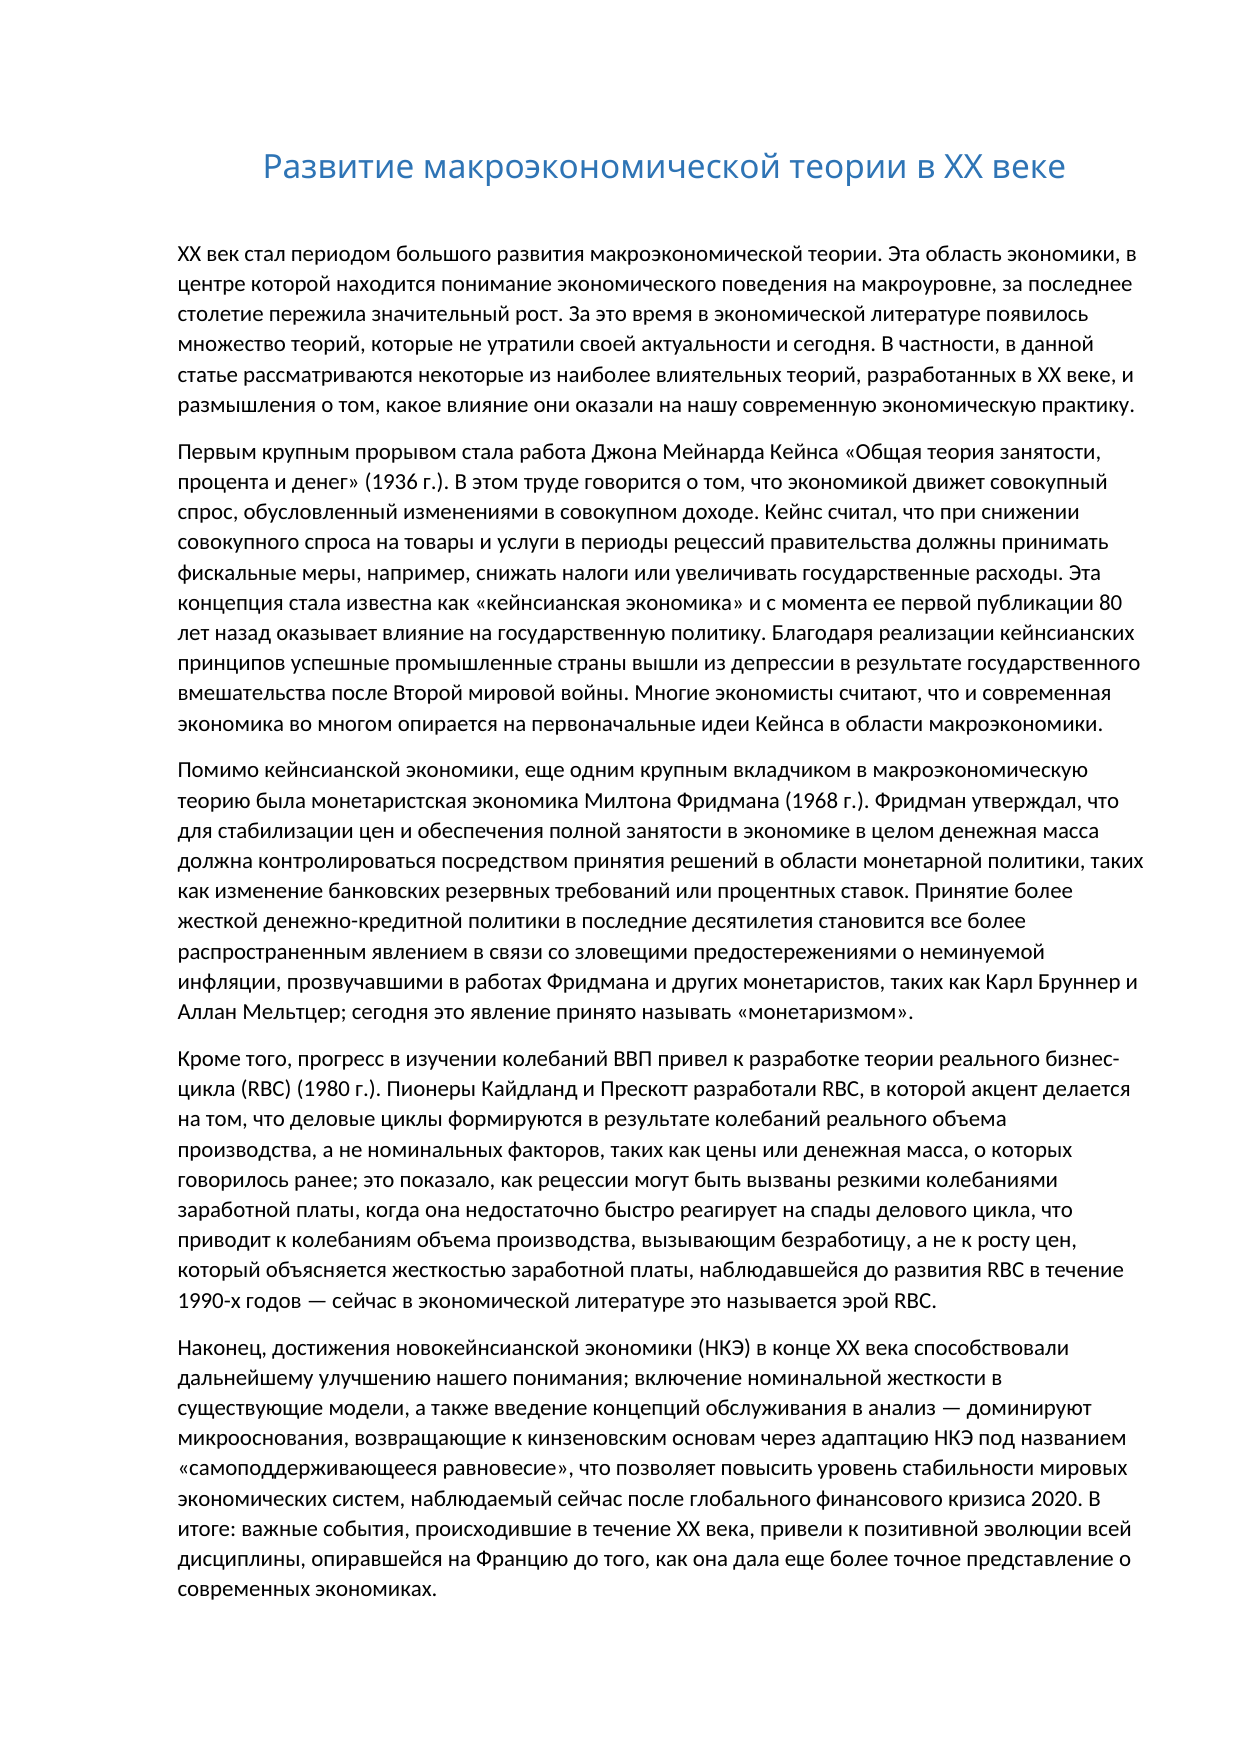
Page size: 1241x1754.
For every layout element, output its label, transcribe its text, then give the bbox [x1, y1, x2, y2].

subtitle Развитие макроэкономической теории в XX веке [177, 143, 1152, 188]
text Наконец, достижения новокейнсианской экономики (НКЭ) в конце XX века способствовали дальнейшему улучшению нашего понимания; включение номинальной жесткости в существующие модели, а также введение концепций обслуживания в анализ — доминируют микрооснования, возвращающие к кинзеновским основам через адаптацию НКЭ под названием «самоподдерживающееся равновесие», что позволяет повысить уровень стабильности мировых экономических систем, наблюдаемый сейчас после глобального финансового кризиса 2020. В итоге: важные события, происходившие в течение XX века, привели к позитивной эволюции всей дисциплины, опиравшейся на Францию до того, как она дала еще более точное представление о современных экономиках. [177, 1333, 1152, 1602]
text Кроме того, прогресс в изучении колебаний ВВП привел к разработке теории реального бизнес-цикла (RBC) (1980 г.). Пионеры Кайдланд и Прескотт разработали RBC, в которой акцент делается на том, что деловые циклы формируются в результате колебаний реального объема производства, а не номинальных факторов, таких как цены или денежная масса, о которых говорилось ранее; это показало, как рецессии могут быть вызваны резкими колебаниями заработной платы, когда она недостаточно быстро реагирует на спады делового цикла, что приводит к колебаниям объема производства, вызывающим безработицу, а не к росту цен, который объясняется жесткостью заработной платы, наблюдавшейся до развития RBC в течение 1990-х годов — сейчас в экономической литературе это называется эрой RBC. [177, 1044, 1152, 1314]
text Первым крупным прорывом стала работа Джона Мейнарда Кейнса «Общая теория занятости, процента и денег» (1936 г.). В этом труде говорится о том, что экономикой движет совокупный спрос, обусловленный изменениями в совокупном доходе. Кейнс считал, что при снижении совокупного спроса на товары и услуги в периоды рецессий правительства должны принимать фискальные меры, например, снижать налоги или увеличивать государственные расходы. Эта концепция стала известна как «кейнсианская экономика» и с момента ее первой публикации 80 лет назад оказывает влияние на государственную политику. Благодаря реализации кейнсианских принципов успешные промышленные страны вышли из депрессии в результате государственного вмешательства после Второй мировой войны. Многие экономисты считают, что и современная экономика во многом опирается на первоначальные идеи Кейнса в области макроэкономики. [177, 437, 1152, 737]
text Помимо кейнсианской экономики, еще одним крупным вкладчиком в макроэкономическую теорию была монетаристская экономика Милтона Фридмана (1968 г.). Фридман утверждал, что для стабилизации цен и обеспечения полной занятости в экономике в целом денежная масса должна контролироваться посредством принятия решений в области монетарной политики, таких как изменение банковских резервных требований или процентных ставок. Принятие более жесткой денежно-кредитной политики в последние десятилетия становится все более распространенным явлением в связи со зловещими предостережениями о неминуемой инфляции, прозвучавшими в работах Фридмана и других монетаристов, таких как Карл Бруннер и Аллан Мельтцер; сегодня это явление принято называть «монетаризмом». [177, 756, 1152, 1025]
text XX век стал периодом большого развития макроэкономической теории. Эта область экономики, в центре которой находится понимание экономического поведения на макроуровне, за последнее столетие пережила значительный рост. За это время в экономической литературе появилось множество теорий, которые не утратили своей актуальности и сегодня. В частности, в данной статье рассматриваются некоторые из наиболее влиятельных теорий, разработанных в XX веке, и размышления о том, какое влияние они оказали на нашу современную экономическую практику. [177, 239, 1152, 418]
